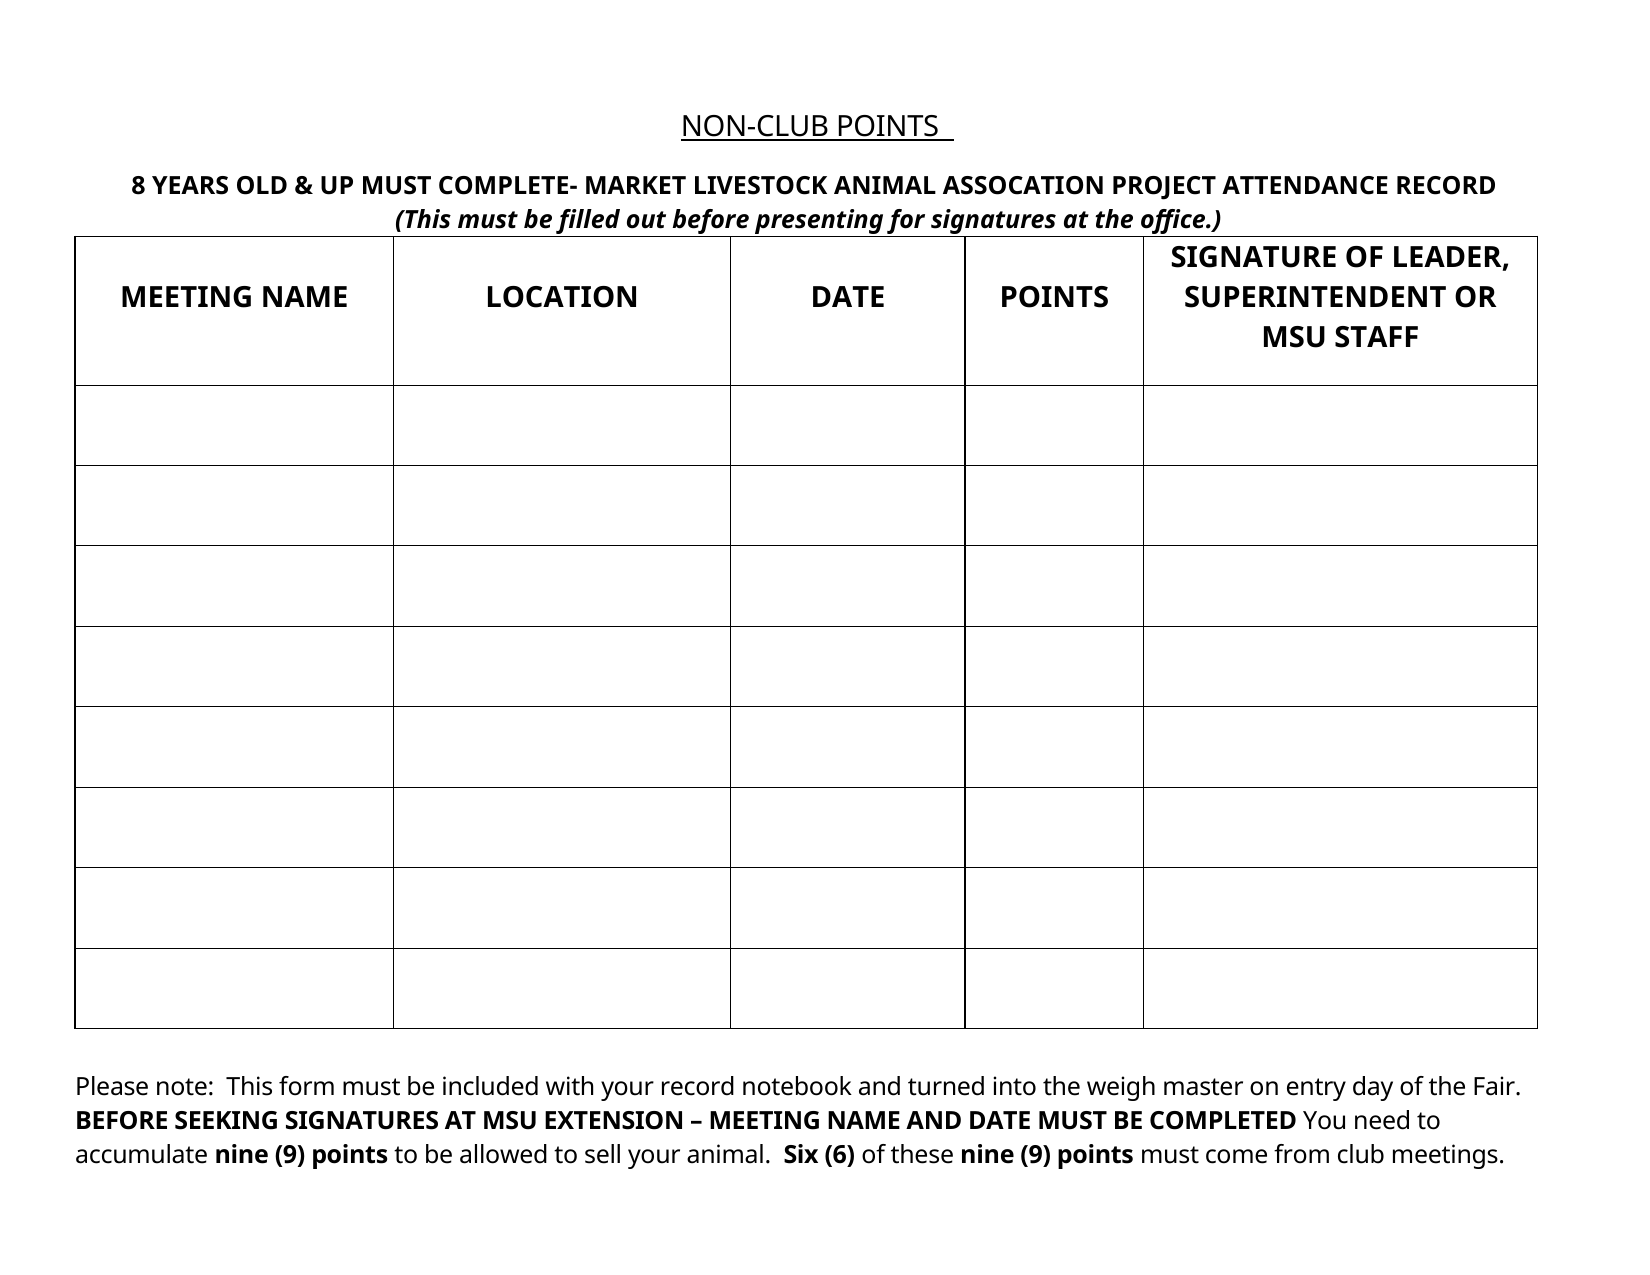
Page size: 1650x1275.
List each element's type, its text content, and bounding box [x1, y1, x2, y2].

text (This must be filled out before presenting for signatures at the office.) [75, 201, 1545, 236]
table_cell [1144, 868, 1537, 947]
table_cell [394, 546, 730, 626]
table_cell [76, 466, 393, 545]
table_cell [76, 386, 393, 465]
table_header LOCATION [394, 237, 730, 384]
table_cell [76, 546, 393, 626]
table_cell [731, 386, 964, 465]
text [75, 1068, 1545, 1171]
table_cell [731, 627, 964, 706]
table_cell [76, 949, 393, 1028]
table_cell [966, 386, 1143, 465]
table_cell [966, 627, 1143, 706]
table_header SIGNATURE OF LEADER, SUPERINTENDENT OR MSU STAFF [1144, 237, 1537, 384]
table_header POINTS [966, 237, 1143, 384]
table_cell [966, 868, 1143, 947]
table_cell [394, 627, 730, 706]
table_cell [1144, 788, 1537, 867]
table_header DATE [731, 237, 964, 384]
table_cell [394, 788, 730, 867]
table_cell [394, 949, 730, 1028]
table_header MEETING NAME [76, 237, 393, 384]
table_cell [966, 949, 1143, 1028]
table_cell [731, 868, 964, 947]
table_cell [731, 707, 964, 787]
table_cell [731, 949, 964, 1028]
table_cell [1144, 707, 1537, 787]
table_cell [731, 466, 964, 545]
table_cell [731, 546, 964, 626]
table_cell [1144, 386, 1537, 465]
table_cell [1144, 466, 1537, 545]
table_cell [1144, 546, 1537, 626]
text 8 YEARS OLD & UP MUST COMPLETE- MARKET LIVESTOCK ANIMAL ASSOCATION PROJECT ATTENDANCE RECORD [75, 167, 1545, 201]
table_cell [966, 466, 1143, 545]
table_cell [76, 707, 393, 787]
table_cell [966, 788, 1143, 867]
table_cell [394, 868, 730, 947]
table_cell [76, 868, 393, 947]
table_cell [966, 707, 1143, 787]
table_cell [731, 788, 964, 867]
table_cell [76, 788, 393, 867]
table_cell [394, 386, 730, 465]
table_cell [966, 546, 1143, 626]
table_cell [1144, 949, 1537, 1028]
table_cell [76, 627, 393, 706]
table_cell [1144, 627, 1537, 706]
subtitle NON-CLUB POINTS [75, 105, 1545, 145]
table_cell [394, 707, 730, 787]
table_cell [394, 466, 730, 545]
